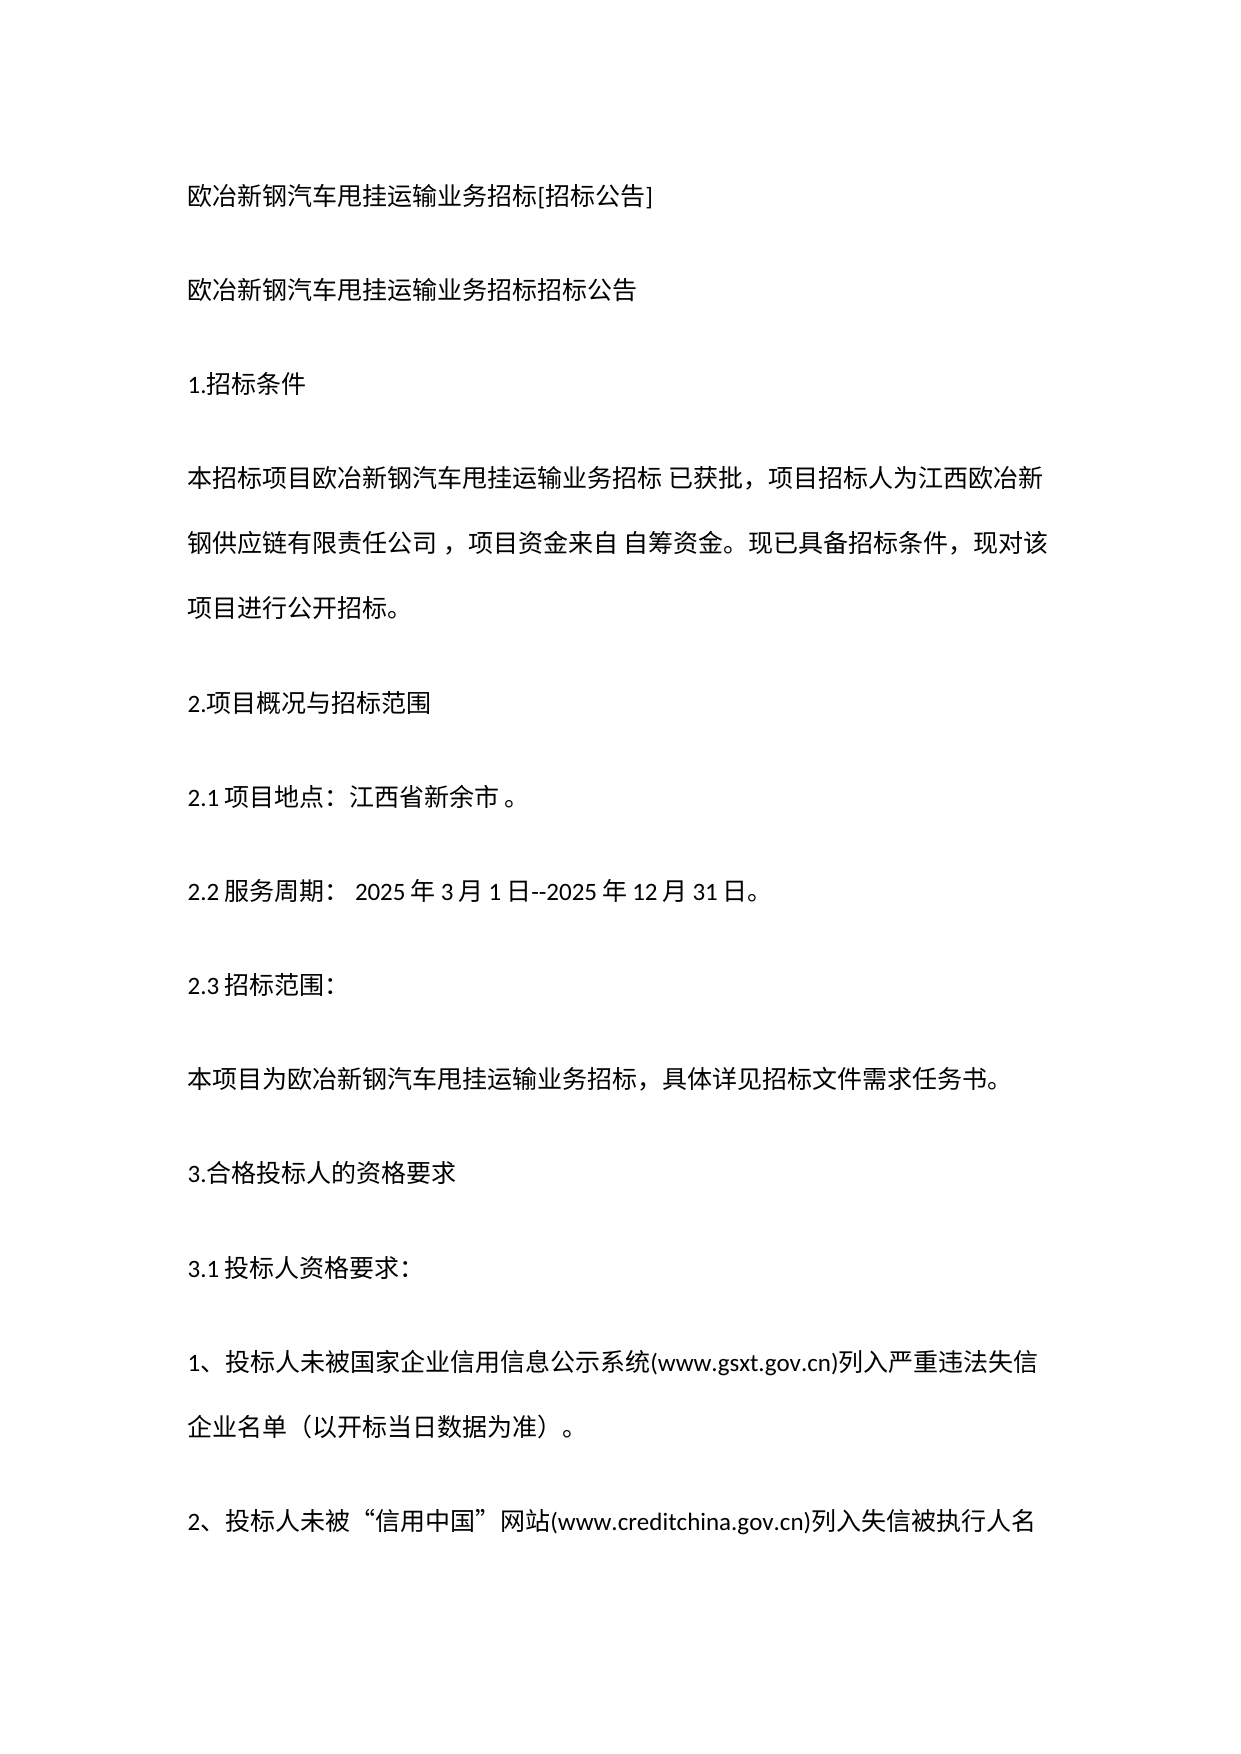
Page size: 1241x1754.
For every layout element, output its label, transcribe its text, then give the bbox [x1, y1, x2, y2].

text 2.2服务周期： 2025年3月1日--2025年12月31日。 [187, 857, 1053, 922]
text 2.项目概况与招标范围 [187, 669, 1053, 734]
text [187, 1487, 1053, 1552]
text 3.1投标人资格要求： [187, 1234, 1053, 1299]
text 3.合格投标人的资格要求 [187, 1139, 1053, 1204]
text 本招标项目欧冶新钢汽车甩挂运输业务招标 已获批，项目招标人为江西欧冶新钢供应链有限责任公司 ，项目资金来自 自筹资金。现已具备招标条件，现对该项目进行公开招标。 [187, 444, 1053, 639]
text 1、投标人未被国家企业信用信息公示系统(www.gsxt.gov.cn)列入严重违法失信企业名单（以开标当日数据为准）。 [187, 1328, 1053, 1458]
text 本项目为欧冶新钢汽车甩挂运输业务招标，具体详见招标文件需求任务书。 [187, 1045, 1053, 1110]
text 2.1项目地点：江西省新余市 。 [187, 763, 1053, 828]
text 欧冶新钢汽车甩挂运输业务招标[招标公告] [187, 162, 1053, 227]
text 欧冶新钢汽车甩挂运输业务招标招标公告 [187, 256, 1053, 321]
text 2.3招标范围： [187, 951, 1053, 1016]
text 1.招标条件 [187, 350, 1053, 415]
